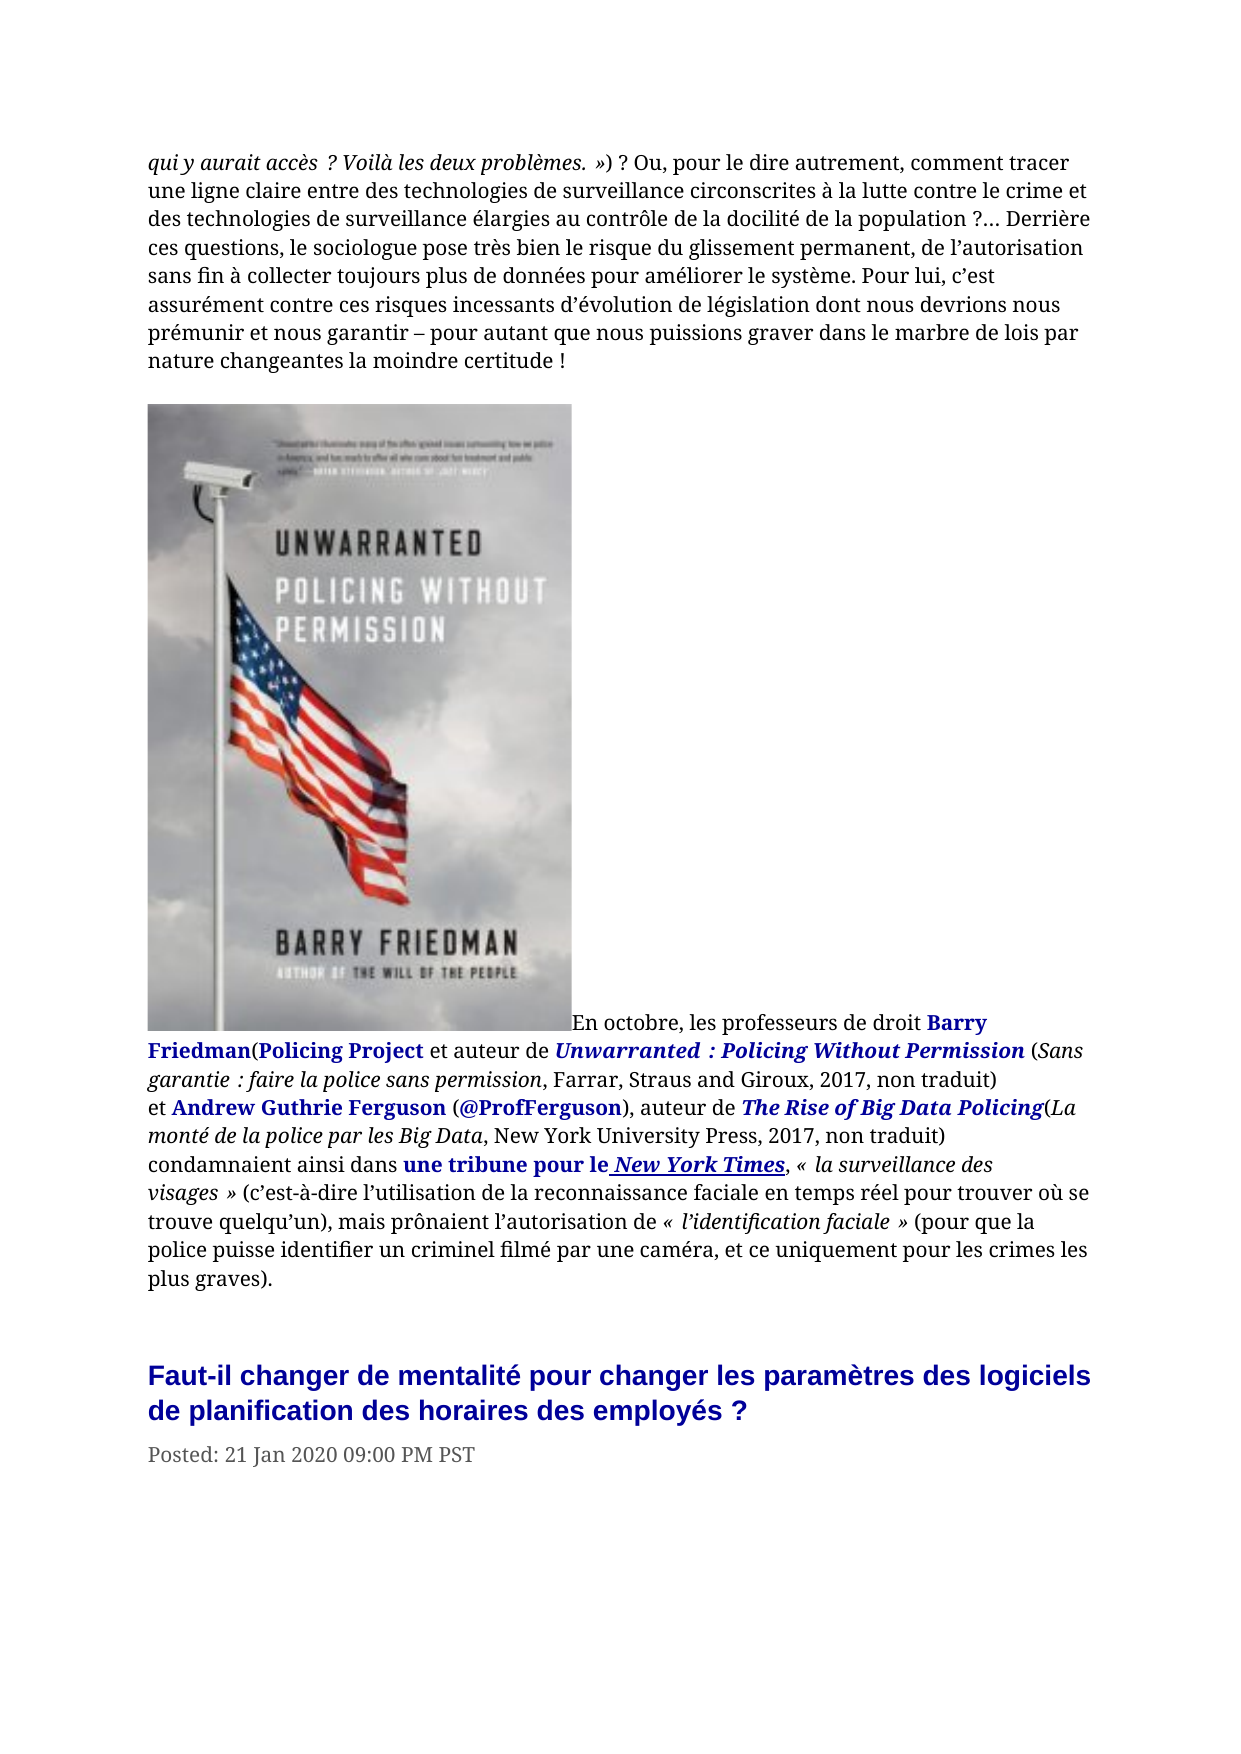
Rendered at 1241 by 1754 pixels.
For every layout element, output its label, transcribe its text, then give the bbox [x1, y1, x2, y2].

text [148, 148, 1093, 375]
picture [147, 404, 572, 1031]
text Posted: 21 Jan 2020 09:00 PM PST [148, 1441, 1093, 1469]
text Faut-il changer de mentalité pour changer les paramètres des logiciels de planification des horaires des employés ? [148, 1321, 1093, 1426]
